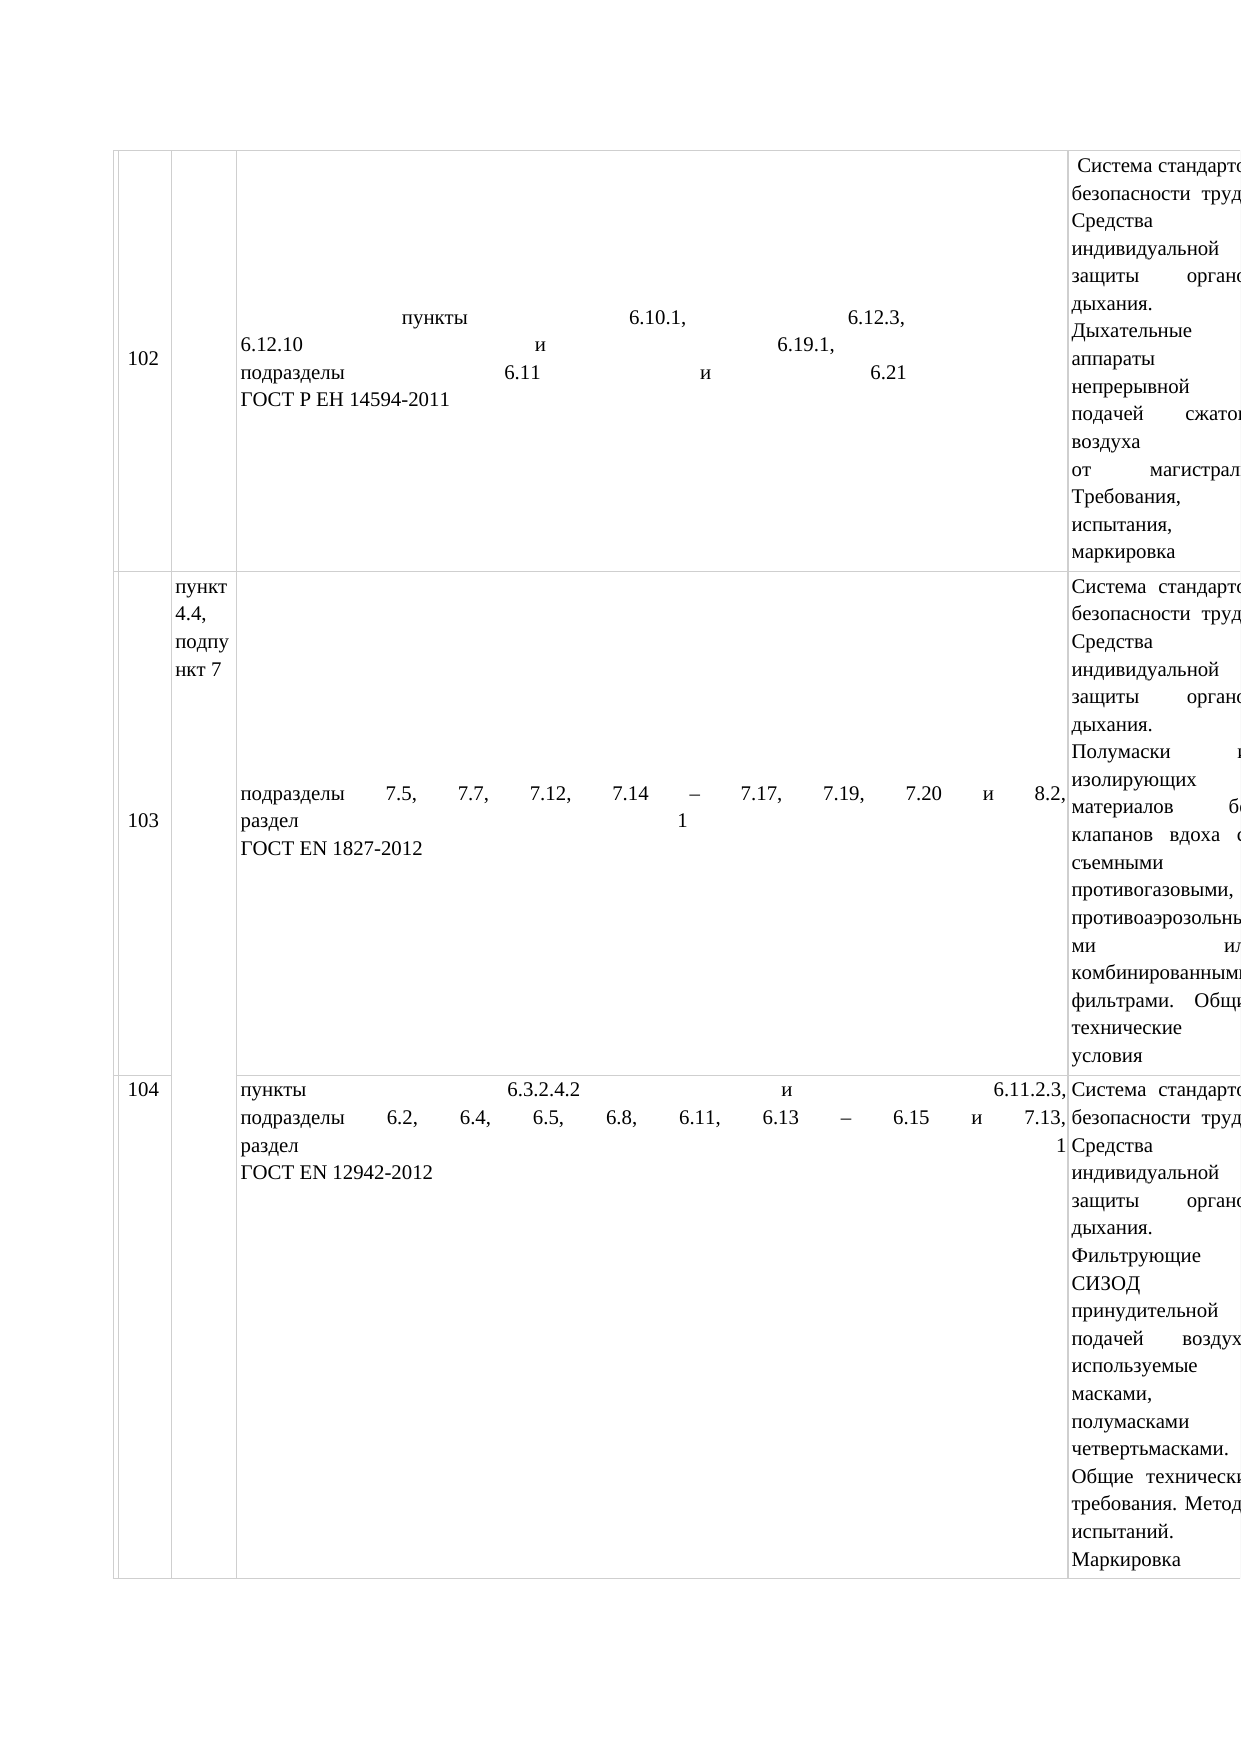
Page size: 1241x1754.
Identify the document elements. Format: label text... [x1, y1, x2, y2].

table_cell 102 [119, 151, 171, 571]
table_cell пункты 6.10.1, 6.12.3, 6.12.10 и 6.19.1, подразделы 6.11 и 6.21 ГОСТ Р ЕН 14594-2011 [237, 151, 1067, 571]
table_cell подразделы 7.5, 7.7, 7.12, 7.14 – 7.17, 7.19, 7.20 и 8.2, раздел 1 ГОСТ ЕN 1827-2012 [237, 572, 1067, 1074]
table_cell пункт 4.4, подпункт 7 [172, 572, 236, 1578]
table_cell [114, 151, 118, 571]
table_cell Система стандартов безопасности труда. Средства индивидуальной защиты органов дыхания. Фильтрующие СИЗОД с принудительной подачей воздуха, используемые с масками, полумасками и четвертьмасками. Общие технические требования. Методы испытаний. Маркировка [1069, 1076, 1240, 1578]
table_cell [114, 1076, 118, 1578]
table_cell пункты 6.3.2.4.2 и 6.11.2.3, подразделы 6.2, 6.4, 6.5, 6.8, 6.11, 6.13 – 6.15 и 7.13, раздел 1 ГОСТ EN 12942-2012 [237, 1076, 1067, 1578]
table_cell 103 [119, 572, 171, 1074]
table_cell Система стандартов безопасности труда. Средства индивидуальной защиты органов дыхания. Дыхательные аппараты с непрерывной подачей сжатого воздуха от магистрали. Требования, испытания, маркировка [1069, 151, 1240, 571]
table_cell [114, 572, 118, 1074]
table_cell 104 [119, 1076, 171, 1578]
table_cell Система стандартов безопасности труда. Средства индивидуальной защиты органов дыхания. Полумаски из изолирующих материалов без клапанов вдоха со съемными противогазовыми, противоаэрозольными или комбинированными фильтрами. Общие технические условия [1069, 572, 1240, 1074]
